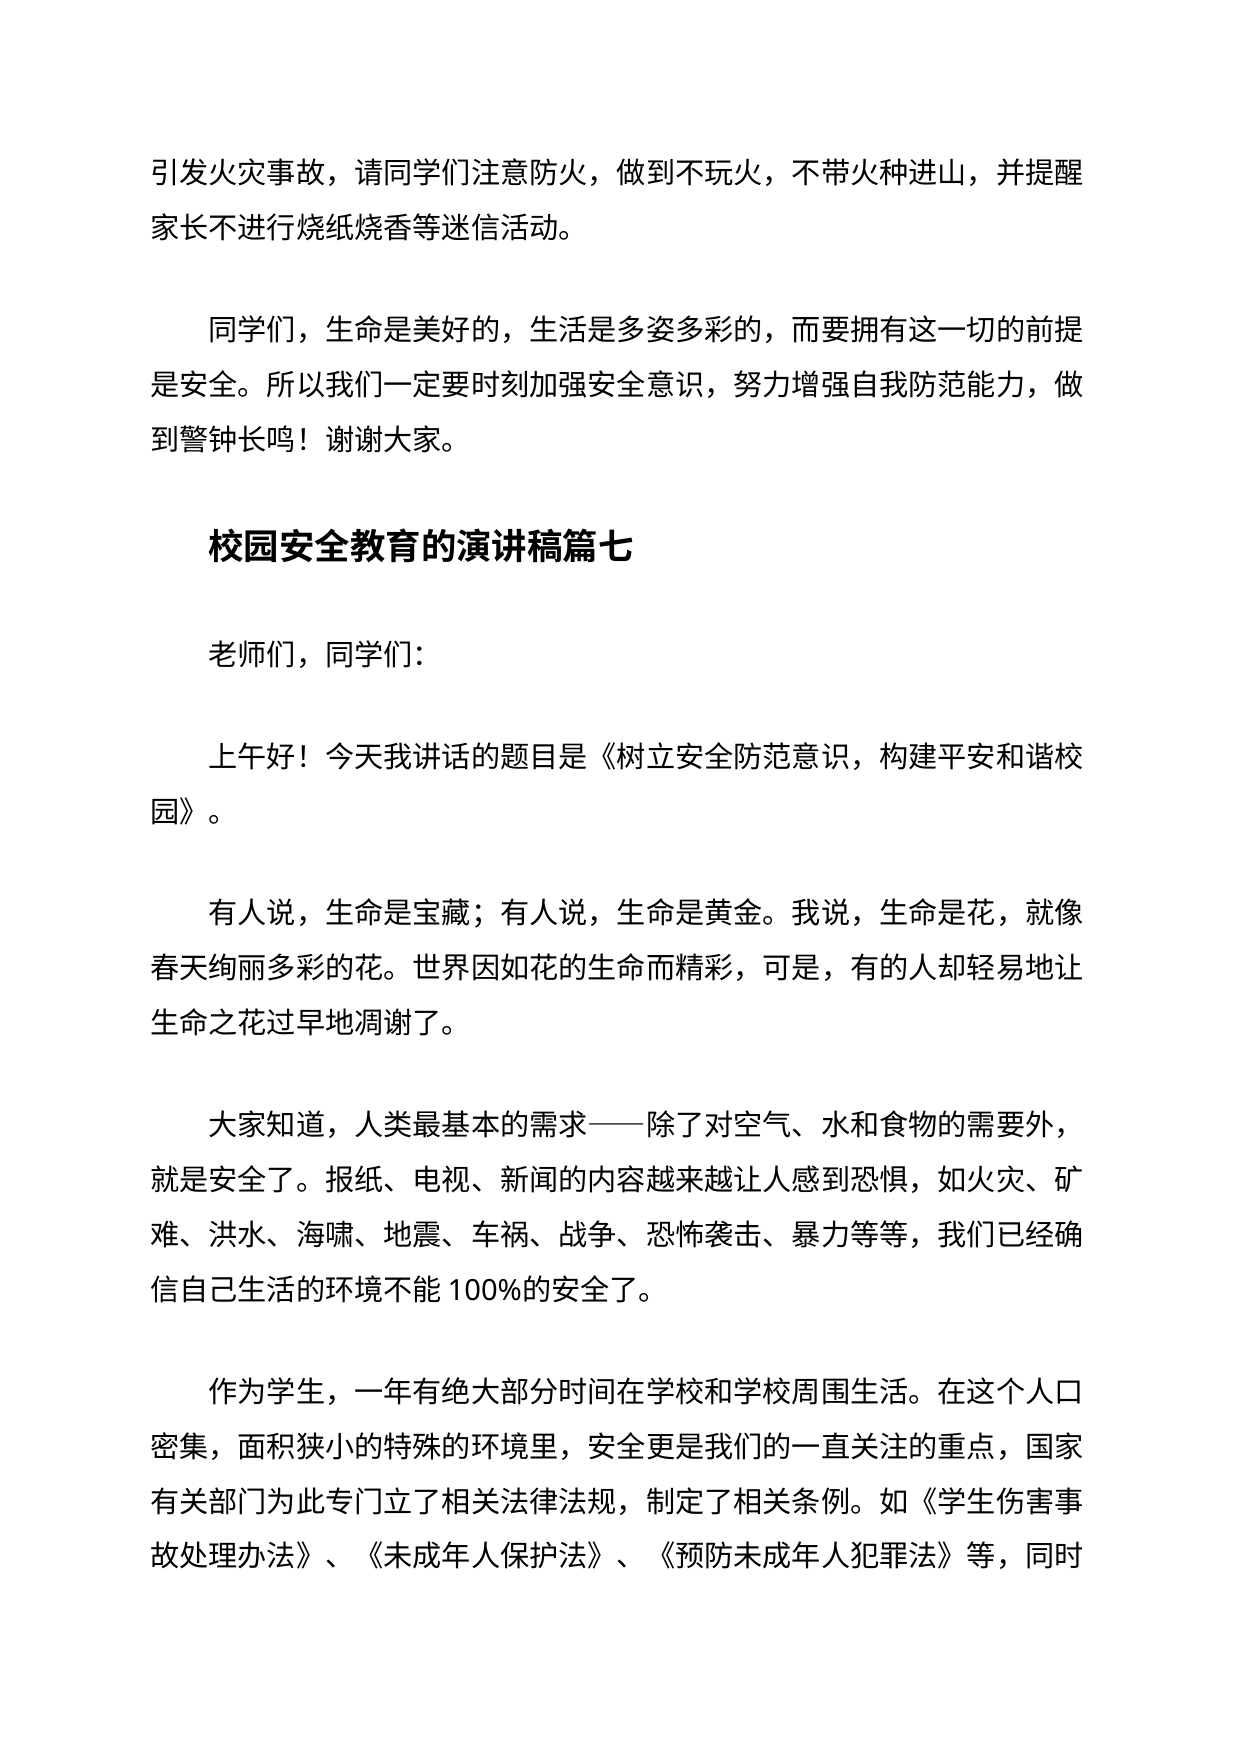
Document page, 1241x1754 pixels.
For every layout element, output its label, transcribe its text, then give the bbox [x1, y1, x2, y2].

text 校园安全教育的演讲稿篇七 [150, 518, 1090, 569]
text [150, 150, 1090, 247]
text 有人说，生命是宝藏；有人说，生命是黄金。我说，生命是花，就像春天绚丽多彩的花。世界因如花的生命而精彩，可是，有的人却轻易地让生命之花过早地凋谢了。 [150, 890, 1090, 1042]
text 老师们，同学们： [150, 632, 1090, 674]
text 上午好！今天我讲话的题目是《树立安全防范意识，构建平安和谐校园》。 [150, 733, 1090, 831]
text 大家知道，人类最基本的需求——除了对空气、水和食物的需要外，就是安全了。报纸、电视、新闻的内容越来越让人感到恐惧，如火灾、矿难、洪水、海啸、地震、车祸、战争、恐怖袭击、暴力等等，我们已经确信自己生活的环境不能100%的安全了。 [150, 1102, 1090, 1309]
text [150, 1368, 1090, 1575]
text 同学们，生命是美好的，生活是多姿多彩的，而要拥有这一切的前提是安全。所以我们一定要时刻加强安全意识，努力增强自我防范能力，做到警钟长鸣！谢谢大家。 [150, 307, 1090, 459]
